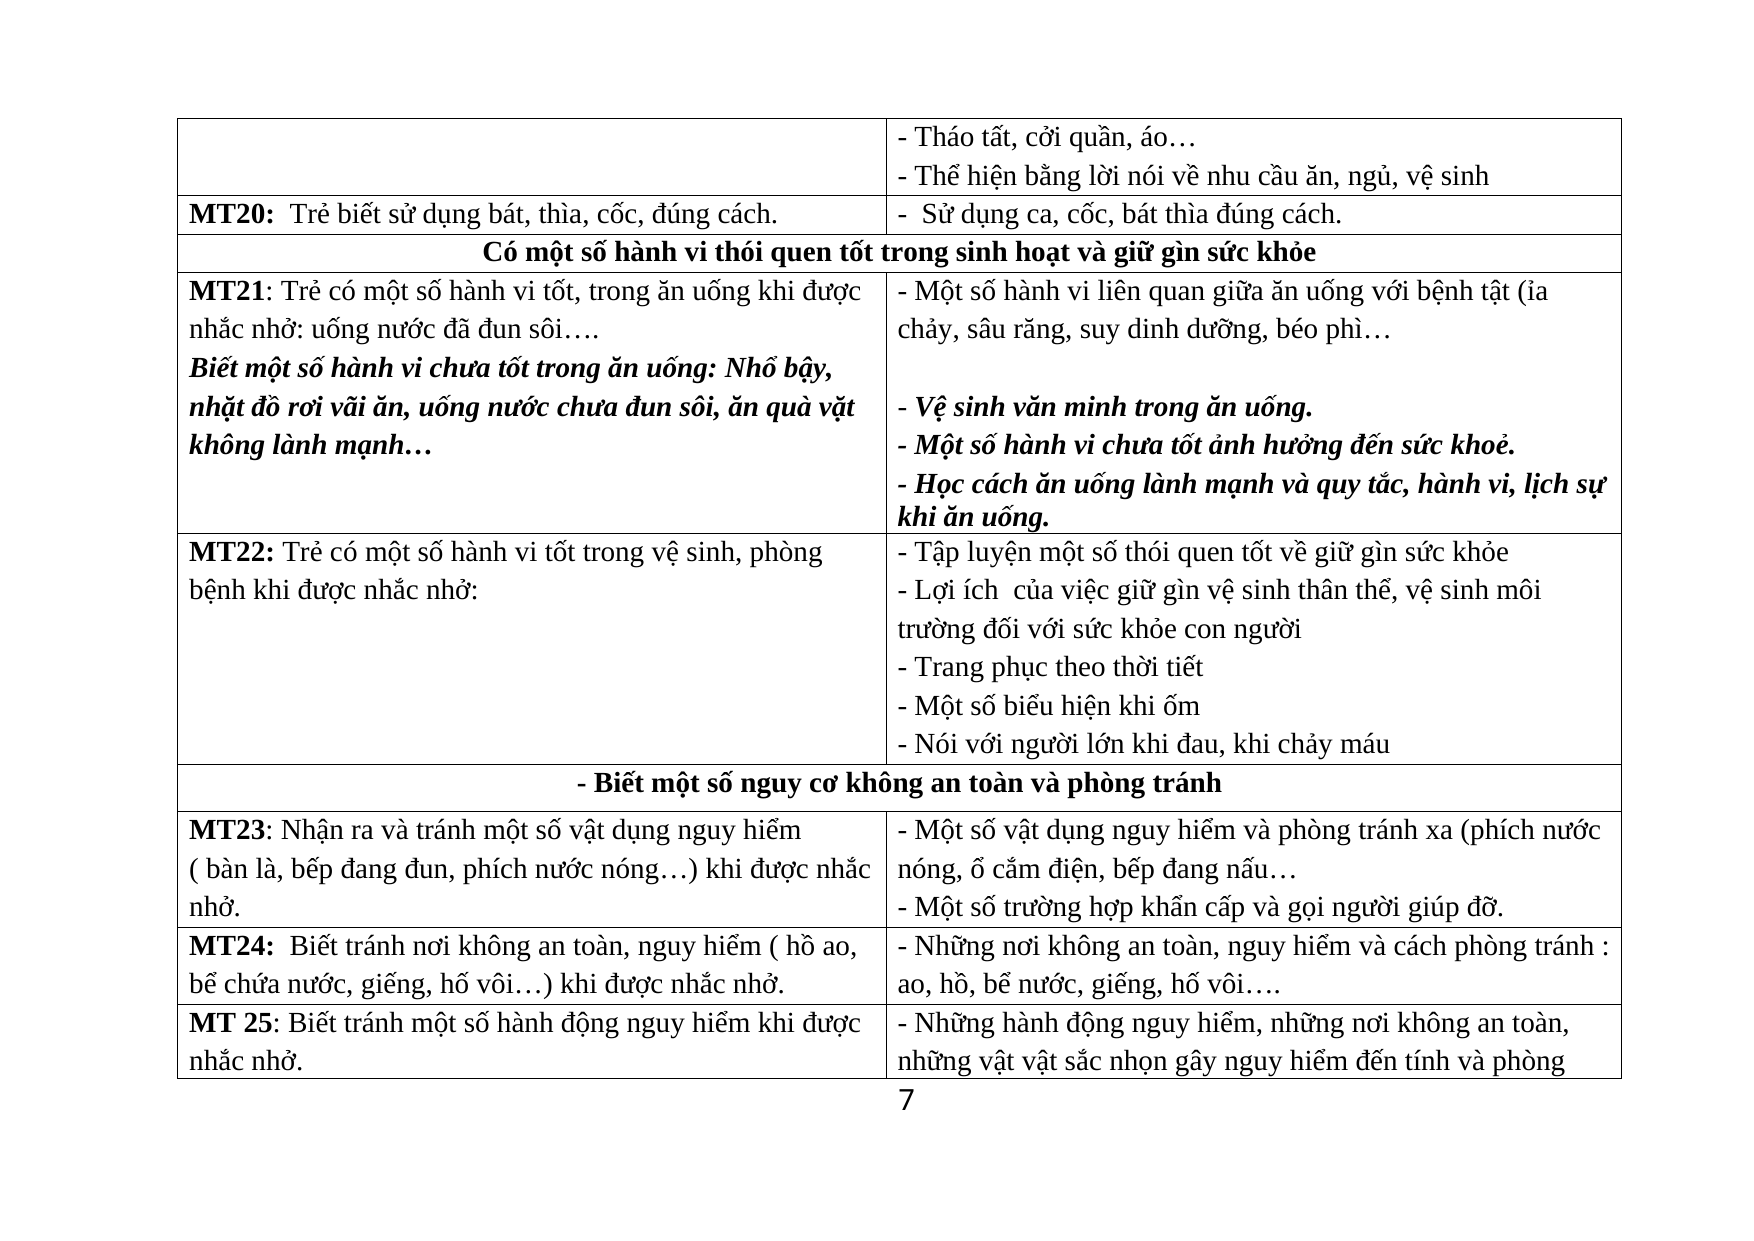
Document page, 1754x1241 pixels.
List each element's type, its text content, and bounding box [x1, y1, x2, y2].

table_cell MT21: Trẻ có một số hành vi tốt, trong ăn uống khi được nhắc nhở: uống nước đã đun sôi…. Biết một số hành vi chưa tốt trong ăn uống: Nhổ bậy, nhặt đồ rơi vãi ăn, uống nước chưa đun sôi, ăn quà vặt không lành mạnh… [178, 273, 886, 533]
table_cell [178, 1005, 886, 1078]
table_cell - Sử dụng ca, cốc, bát thìa đúng cách. [887, 196, 1621, 233]
table_cell - Tập luyện một số thói quen tốt về giữ gìn sức khỏe - Lợi ích của việc giữ gìn vệ sinh thân thể, vệ sinh môi trường đối với sức khỏe con người - Trang phục theo thời tiết - Một số biểu hiện khi ốm - Nói với người lớn khi đau, khi chảy máu [887, 534, 1621, 764]
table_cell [887, 1005, 1621, 1078]
table_cell MT24: Biết tránh nơi không an toàn, nguy hiểm ( hồ ao, bể chứa nước, giếng, hố vôi…) khi được nhắc nhở. [178, 928, 886, 1004]
table_cell - Những nơi không an toàn, nguy hiểm và cách phòng tránh : ao, hồ, bể nước, giếng, hố vôi…. [887, 928, 1621, 1004]
table_cell - Một số hành vi liên quan giữa ăn uống với bệnh tật (ỉa chảy, sâu răng, suy dinh dưỡng, béo phì… - Vệ sinh văn minh trong ăn uống. - Một số hành vi chưa tốt ảnh hưởng đến sức khoẻ. - Học cách ăn uống lành mạnh và quy tắc, hành vi, lịch sự khi ăn uống. [887, 273, 1621, 533]
table_cell MT20: Trẻ biết sử dụng bát, thìa, cốc, đúng cách. [178, 196, 886, 233]
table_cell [178, 119, 886, 195]
table_cell - Biết một số nguy cơ không an toàn và phòng tránh [178, 765, 1621, 811]
table_cell Có một số hành vi thói quen tốt trong sinh hoạt và giữ gìn sức khỏe [178, 235, 1621, 272]
table_cell - Một số vật dụng nguy hiểm và phòng tránh xa (phích nước nóng, ổ cắm điện, bếp đang nấu… - Một số trường hợp khẩn cấp và gọi người giúp đỡ. [887, 812, 1621, 927]
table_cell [887, 119, 1621, 195]
table_cell MT23: Nhận ra và tránh một số vật dụng nguy hiểm ( bàn là, bếp đang đun, phích nước nóng…) khi được nhắc nhở. [178, 812, 886, 927]
table_cell MT22: Trẻ có một số hành vi tốt trong vệ sinh, phòng bệnh khi được nhắc nhở: [178, 534, 886, 764]
